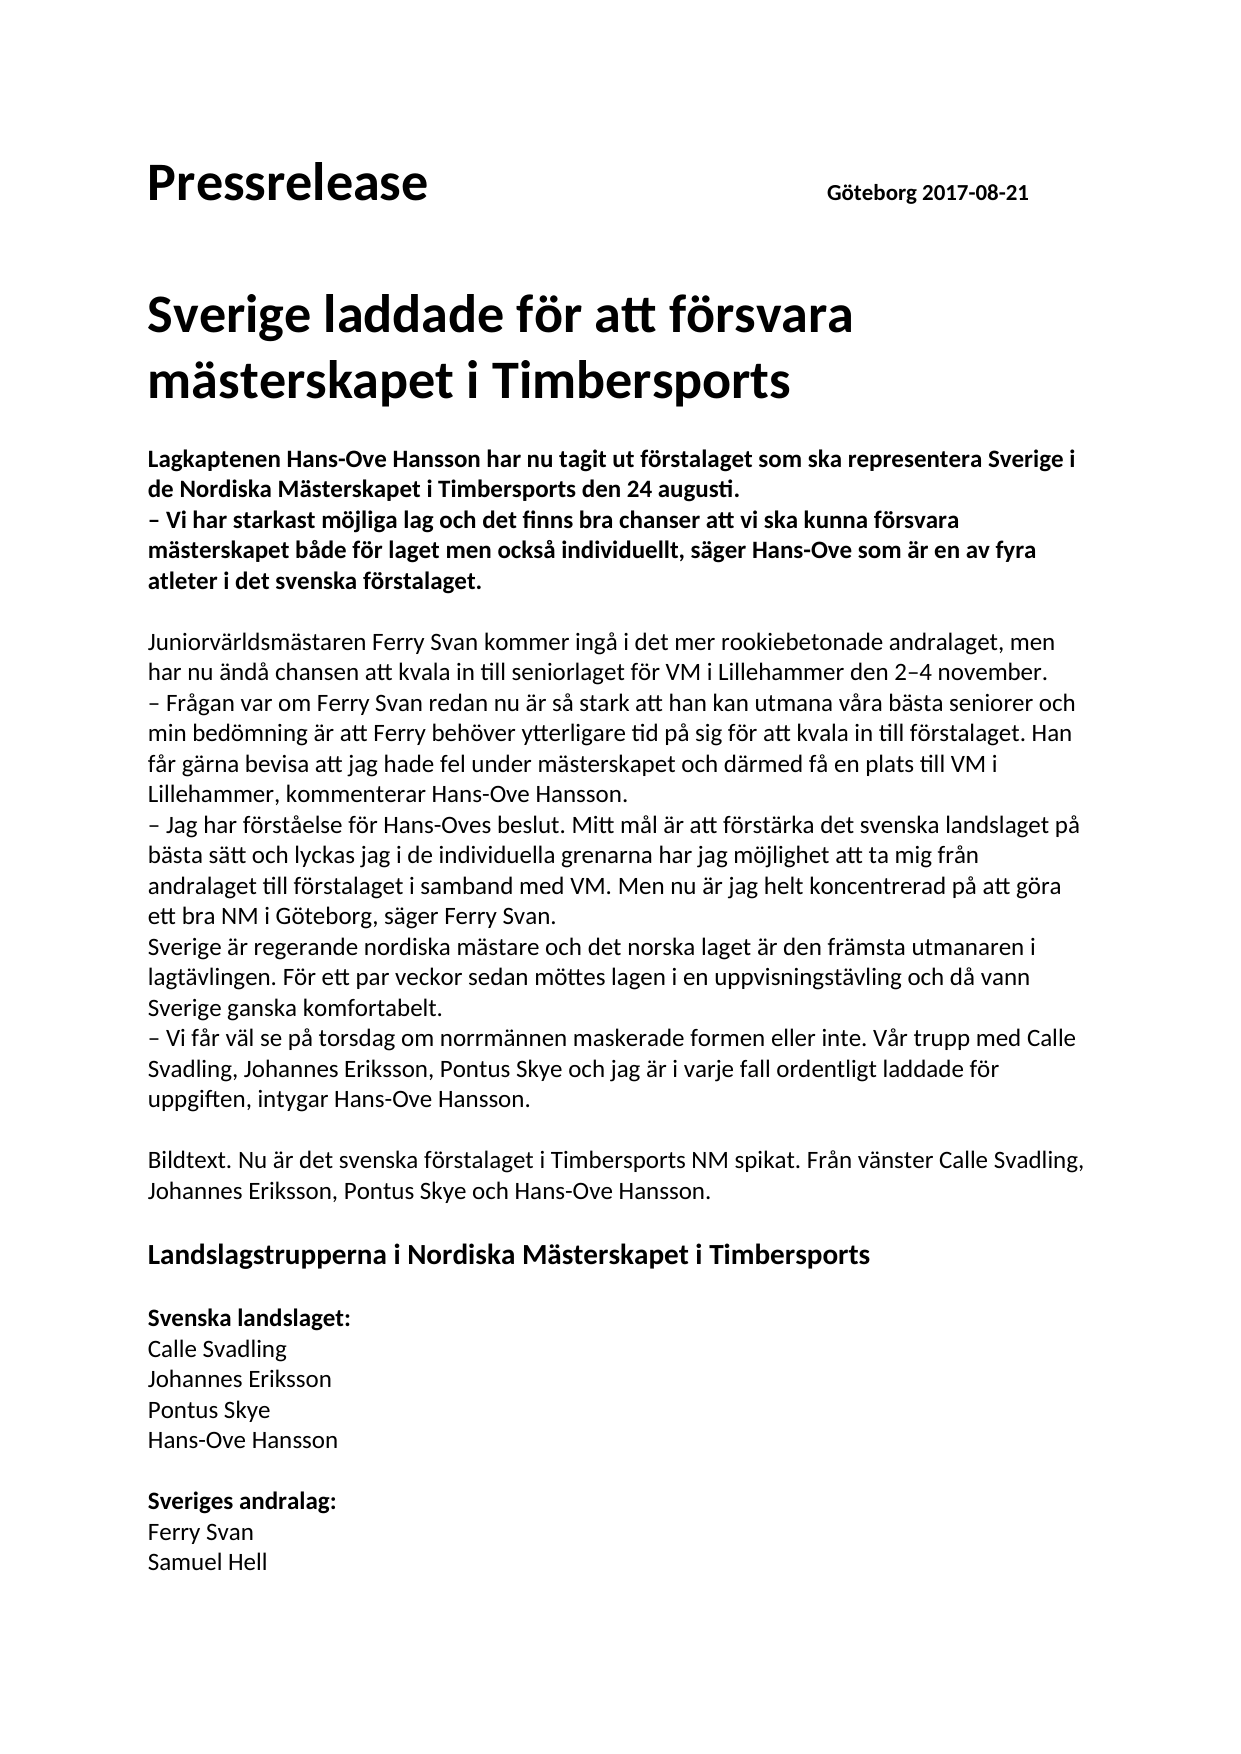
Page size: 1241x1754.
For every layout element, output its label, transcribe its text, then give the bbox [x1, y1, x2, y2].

text Juniorvärldsmästaren Ferry Svan kommer ingå i det mer rookiebetonade andralaget, men har nu ändå chansen att kvala in till seniorlaget för VM i Lillehammer den 2–4 november. [148, 626, 1093, 687]
text Lagkaptenen Hans-Ove Hansson har nu tagit ut förstalaget som ska representera Sverige i de Nordiska Mästerskapet i Timbersports den 24 augusti. [148, 443, 1093, 504]
text Pontus Skye [148, 1394, 1093, 1424]
text – Vi får väl se på torsdag om norrmännen maskerade formen eller inte. Vår trupp med Calle Svadling, Johannes Eriksson, Pontus Skye och jag är i varje fall ordentligt laddade för uppgiften, intygar Hans-Ove Hansson. [148, 1023, 1093, 1114]
text Sveriges andralag: [148, 1486, 1093, 1516]
text Landslagstrupperna i Nordiska Mästerskapet i Timbersports [148, 1236, 1093, 1272]
text Bildtext. Nu är det svenska förstalaget i Timbersports NM spikat. Från vänster Calle Svadling, Johannes Eriksson, Pontus Skye och Hans-Ove Hansson. [148, 1145, 1093, 1206]
text Johannes Eriksson [148, 1363, 1093, 1394]
text – Vi har starkast möjliga lag och det finns bra chanser att vi ska kunna försvara mästerskapet både för laget men också individuellt, säger Hans-Ove som är en av fyra atleter i det svenska förstalaget. [148, 504, 1093, 595]
text – Jag har förståelse för Hans-Oves beslut. Mitt mål är att förstärka det svenska landslaget på bästa sätt och lyckas jag i de individuella grenarna har jag möjlighet att ta mig från andralaget till förstalaget i samband med VM. Men nu är jag helt koncentrerad på att göra ett bra NM i Göteborg, säger Ferry Svan. [148, 809, 1093, 931]
text Samuel Hell [148, 1547, 1093, 1577]
text Hans-Ove Hansson [148, 1424, 1093, 1455]
text Sverige är regerande nordiska mästare och det norska laget är den främsta utmanaren i lagtävlingen. För ett par veckor sedan möttes lagen i en uppvisningstävling och då vann Sverige ganska komfortabelt. [148, 931, 1093, 1023]
text Ferry Svan [148, 1516, 1093, 1547]
text Calle Svadling [148, 1333, 1093, 1363]
text Sverige laddade för att försvara mästerskapet i Timbersports [148, 280, 1093, 412]
text Svenska landslaget: [148, 1302, 1093, 1333]
text – Frågan var om Ferry Svan redan nu är så stark att han kan utmana våra bästa seniorer och min bedömning är att Ferry behöver ytterligare tid på sig för att kvala in till förstalaget. Han får gärna bevisa att jag hade fel under mästerskapet och därmed få en plats till VM i Lillehammer, kommenterar Hans-Ove Hansson. [148, 687, 1093, 809]
text Pressrelease Göteborg 2017-08-21 [148, 148, 1093, 214]
